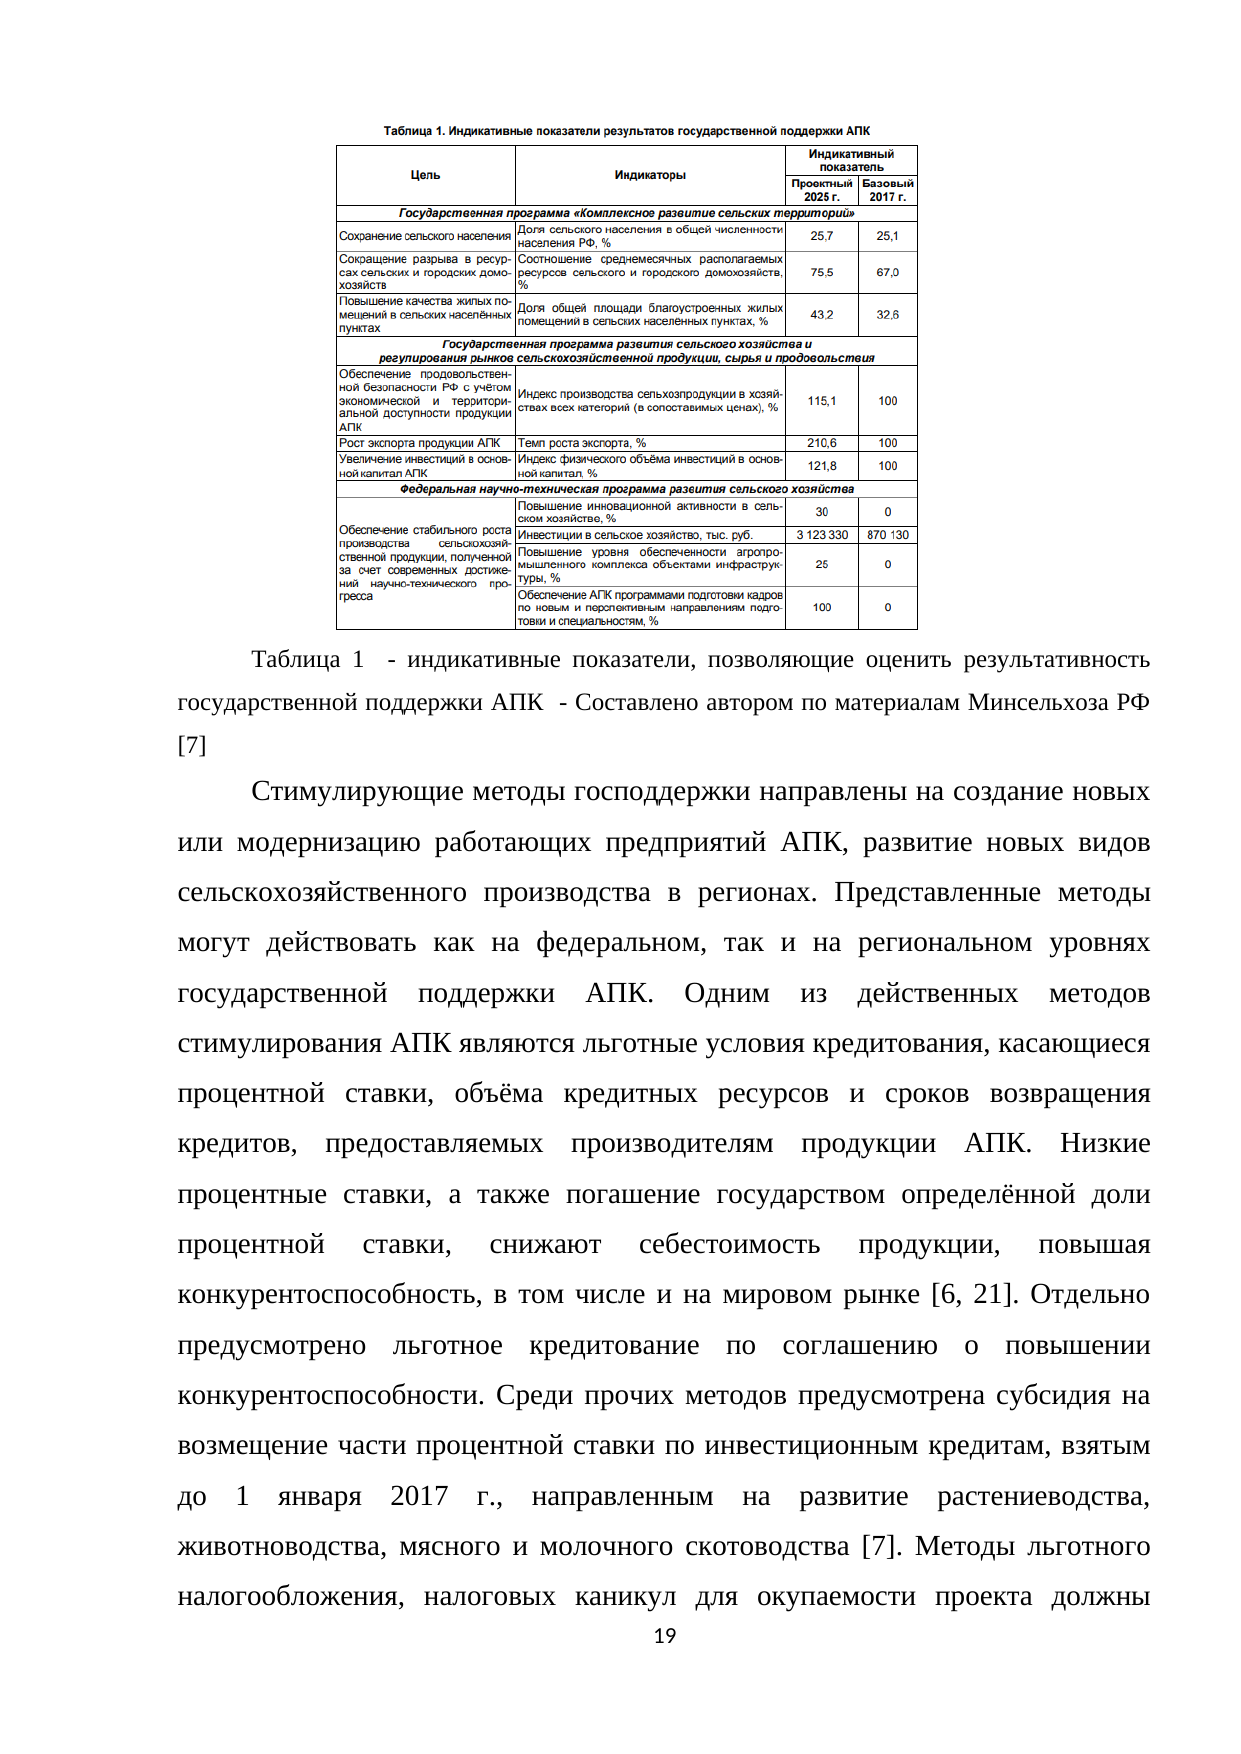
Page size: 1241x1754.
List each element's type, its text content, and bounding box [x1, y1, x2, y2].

text Таблица 1 - индикативные показатели, позволяющие оценить результативность государственной поддержки АПК - Составлено автором по материалам Минсельхоза РФ [7] [177, 644, 1152, 759]
picture [251, 118, 1004, 631]
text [177, 773, 1152, 1612]
